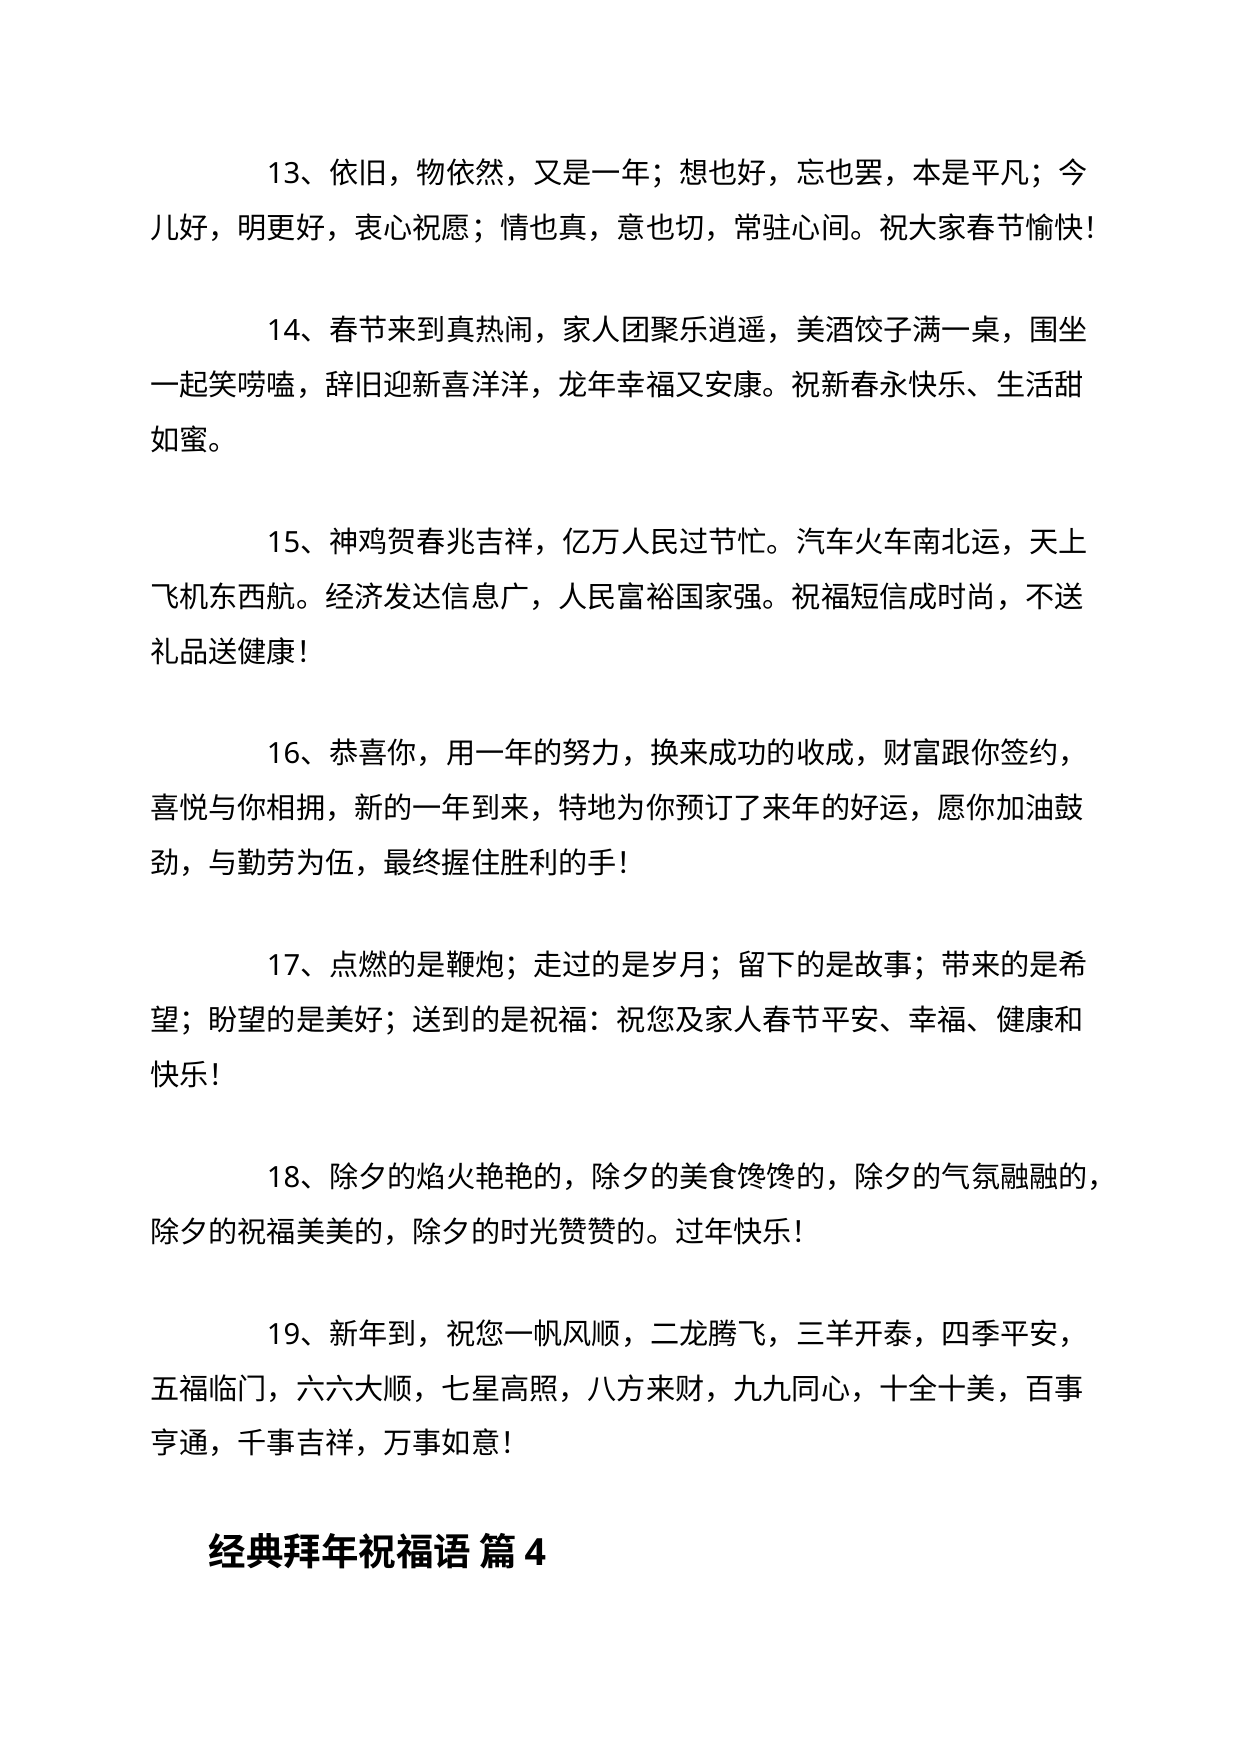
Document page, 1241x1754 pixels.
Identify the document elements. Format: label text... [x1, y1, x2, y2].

text 15、神鸡贺春兆吉祥，亿万人民过节忙。汽车火车南北运，天上飞机东西航。经济发达信息广，人民富裕国家强。祝福短信成时尚，不送礼品送健康！ [150, 518, 1090, 671]
text 16、恭喜你，用一年的努力，换来成功的收成，财富跟你签约，喜悦与你相拥，新的一年到来，特地为你预订了来年的好运，愿你加油鼓劲，与勤劳为伍，最终握住胜利的手！ [150, 730, 1090, 882]
text 17、点燃的是鞭炮；走过的是岁月；留下的是故事；带来的是希望；盼望的是美好；送到的是祝福：祝您及家人春节平安、幸福、健康和快乐！ [150, 942, 1090, 1094]
text 19、新年到，祝您一帆风顺，二龙腾飞，三羊开泰，四季平安，五福临门，六六大顺，七星高照，八方来财，九九同心，十全十美，百事亨通，千事吉祥，万事如意！ [150, 1310, 1090, 1462]
text 经典拜年祝福语 篇4 [150, 1522, 1090, 1576]
text 14、春节来到真热闹，家人团聚乐逍遥，美酒饺子满一桌，围坐一起笑唠嗑，辞旧迎新喜洋洋，龙年幸福又安康。祝新春永快乐、生活甜如蜜。 [150, 307, 1090, 459]
text 18、除夕的焰火艳艳的，除夕的美食馋馋的，除夕的气氛融融的，除夕的祝福美美的，除夕的时光赞赞的。过年快乐！ [150, 1153, 1090, 1251]
text 13、依旧，物依然，又是一年；想也好，忘也罢，本是平凡；今儿好，明更好，衷心祝愿；情也真，意也切，常驻心间。祝大家春节愉快！ [150, 150, 1090, 247]
